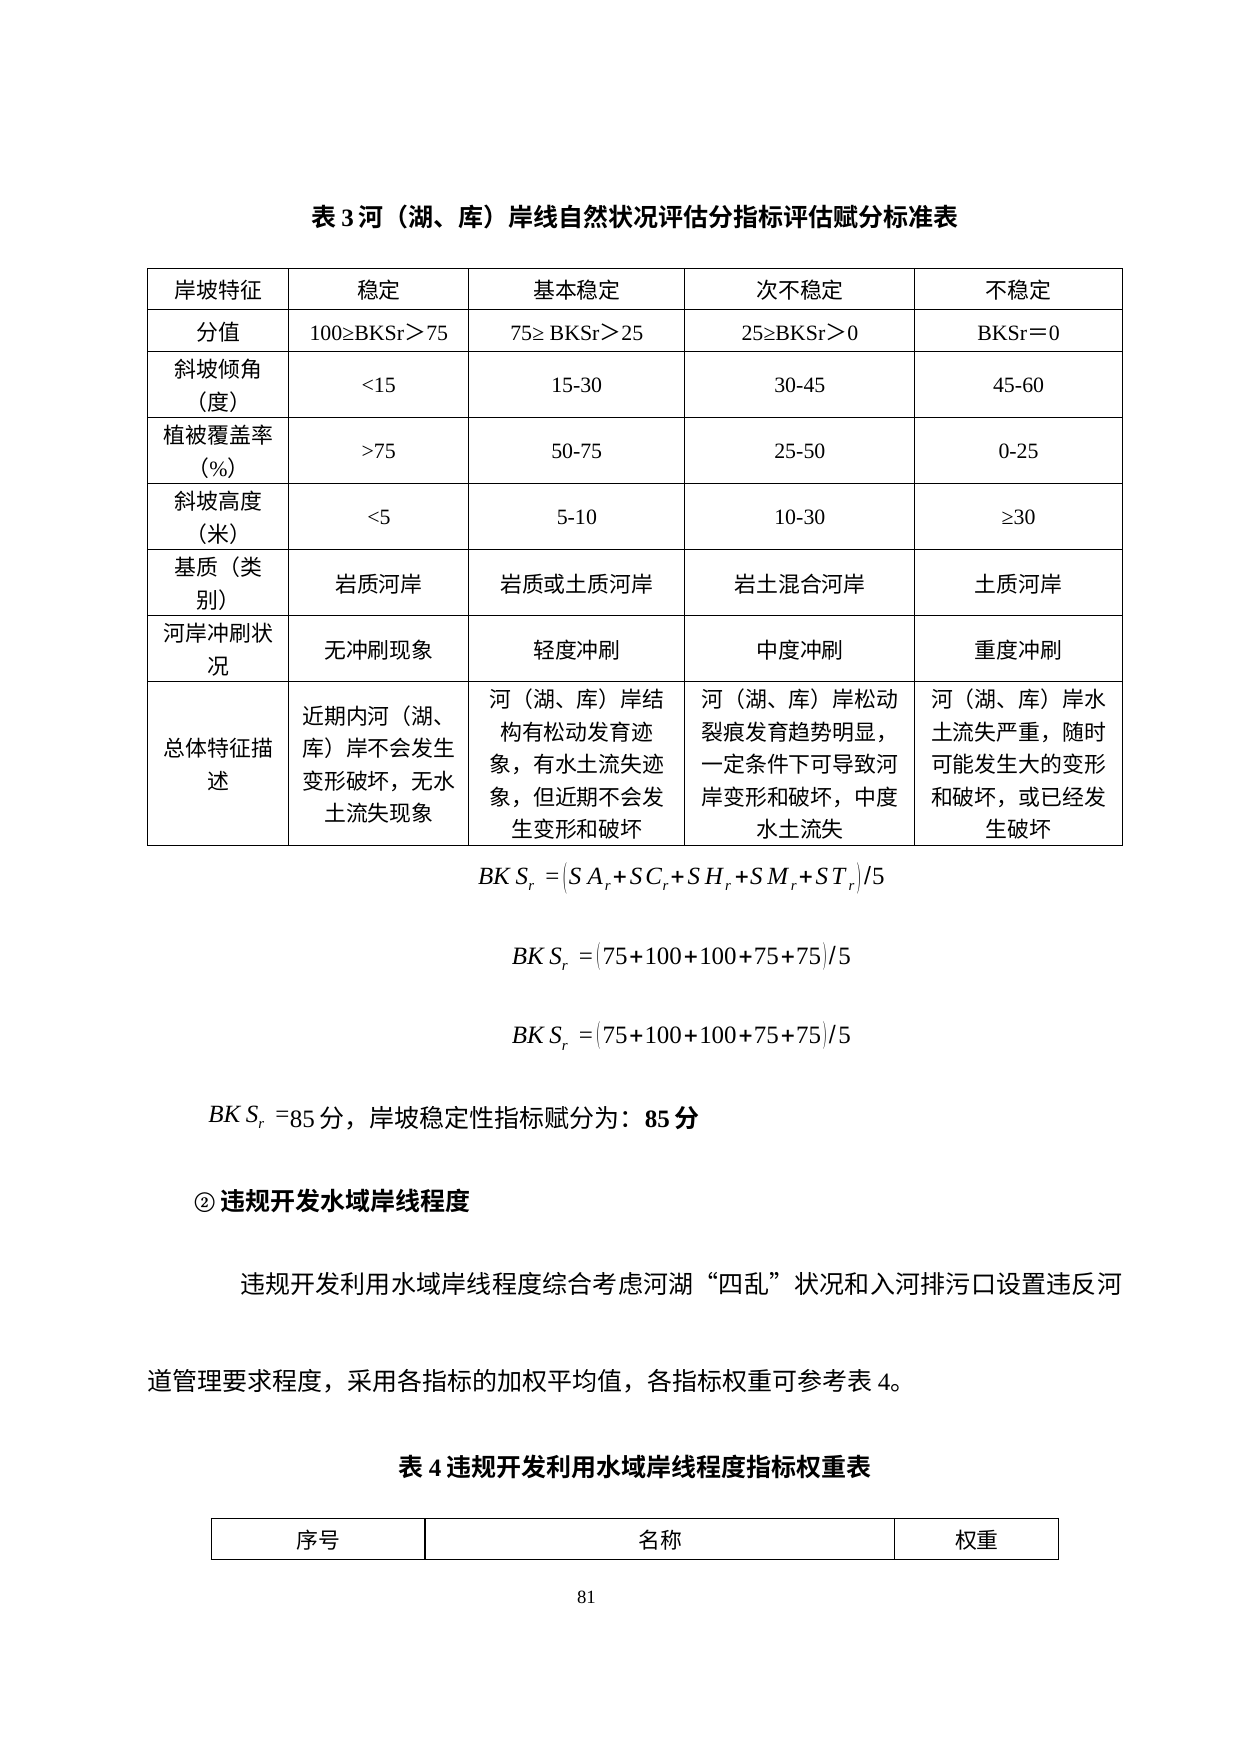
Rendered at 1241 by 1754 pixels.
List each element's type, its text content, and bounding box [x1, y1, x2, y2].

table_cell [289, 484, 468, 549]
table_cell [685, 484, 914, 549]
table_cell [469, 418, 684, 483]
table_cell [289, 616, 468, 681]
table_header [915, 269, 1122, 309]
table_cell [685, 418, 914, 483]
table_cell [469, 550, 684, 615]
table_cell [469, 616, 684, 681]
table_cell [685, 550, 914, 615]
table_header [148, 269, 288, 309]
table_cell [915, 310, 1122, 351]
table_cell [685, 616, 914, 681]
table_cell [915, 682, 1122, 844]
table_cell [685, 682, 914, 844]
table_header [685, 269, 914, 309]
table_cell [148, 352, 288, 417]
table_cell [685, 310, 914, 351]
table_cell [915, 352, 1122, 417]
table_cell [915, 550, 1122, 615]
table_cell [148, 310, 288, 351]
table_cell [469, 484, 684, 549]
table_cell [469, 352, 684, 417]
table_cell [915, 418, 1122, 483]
text 违规开发利用水域岸线程度综合考虑河湖“四乱”状况和入河排污口设置违反河道管理要求程度，采用各指标的加权平均值，各指标权重可参考表4。 [148, 1250, 1122, 1412]
text 85分，岸坡稳定性指标赋分为：85分 [148, 1084, 1122, 1149]
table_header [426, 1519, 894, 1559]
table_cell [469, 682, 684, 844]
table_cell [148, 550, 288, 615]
subtitle ②违规开发水域岸线程度 [148, 1167, 1122, 1232]
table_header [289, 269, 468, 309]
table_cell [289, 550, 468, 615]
text 表3河（湖、库）岸线自然状况评估分指标评估赋分标准表 [148, 183, 1122, 248]
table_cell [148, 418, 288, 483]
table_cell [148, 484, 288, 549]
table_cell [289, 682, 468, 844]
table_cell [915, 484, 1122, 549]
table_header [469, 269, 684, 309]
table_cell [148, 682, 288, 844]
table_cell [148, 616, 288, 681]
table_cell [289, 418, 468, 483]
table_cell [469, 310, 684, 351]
text 表4违规开发利用水域岸线程度指标权重表 [148, 1433, 1122, 1498]
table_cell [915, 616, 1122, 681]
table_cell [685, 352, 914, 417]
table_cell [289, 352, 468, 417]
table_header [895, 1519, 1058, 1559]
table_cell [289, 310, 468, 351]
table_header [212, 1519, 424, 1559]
